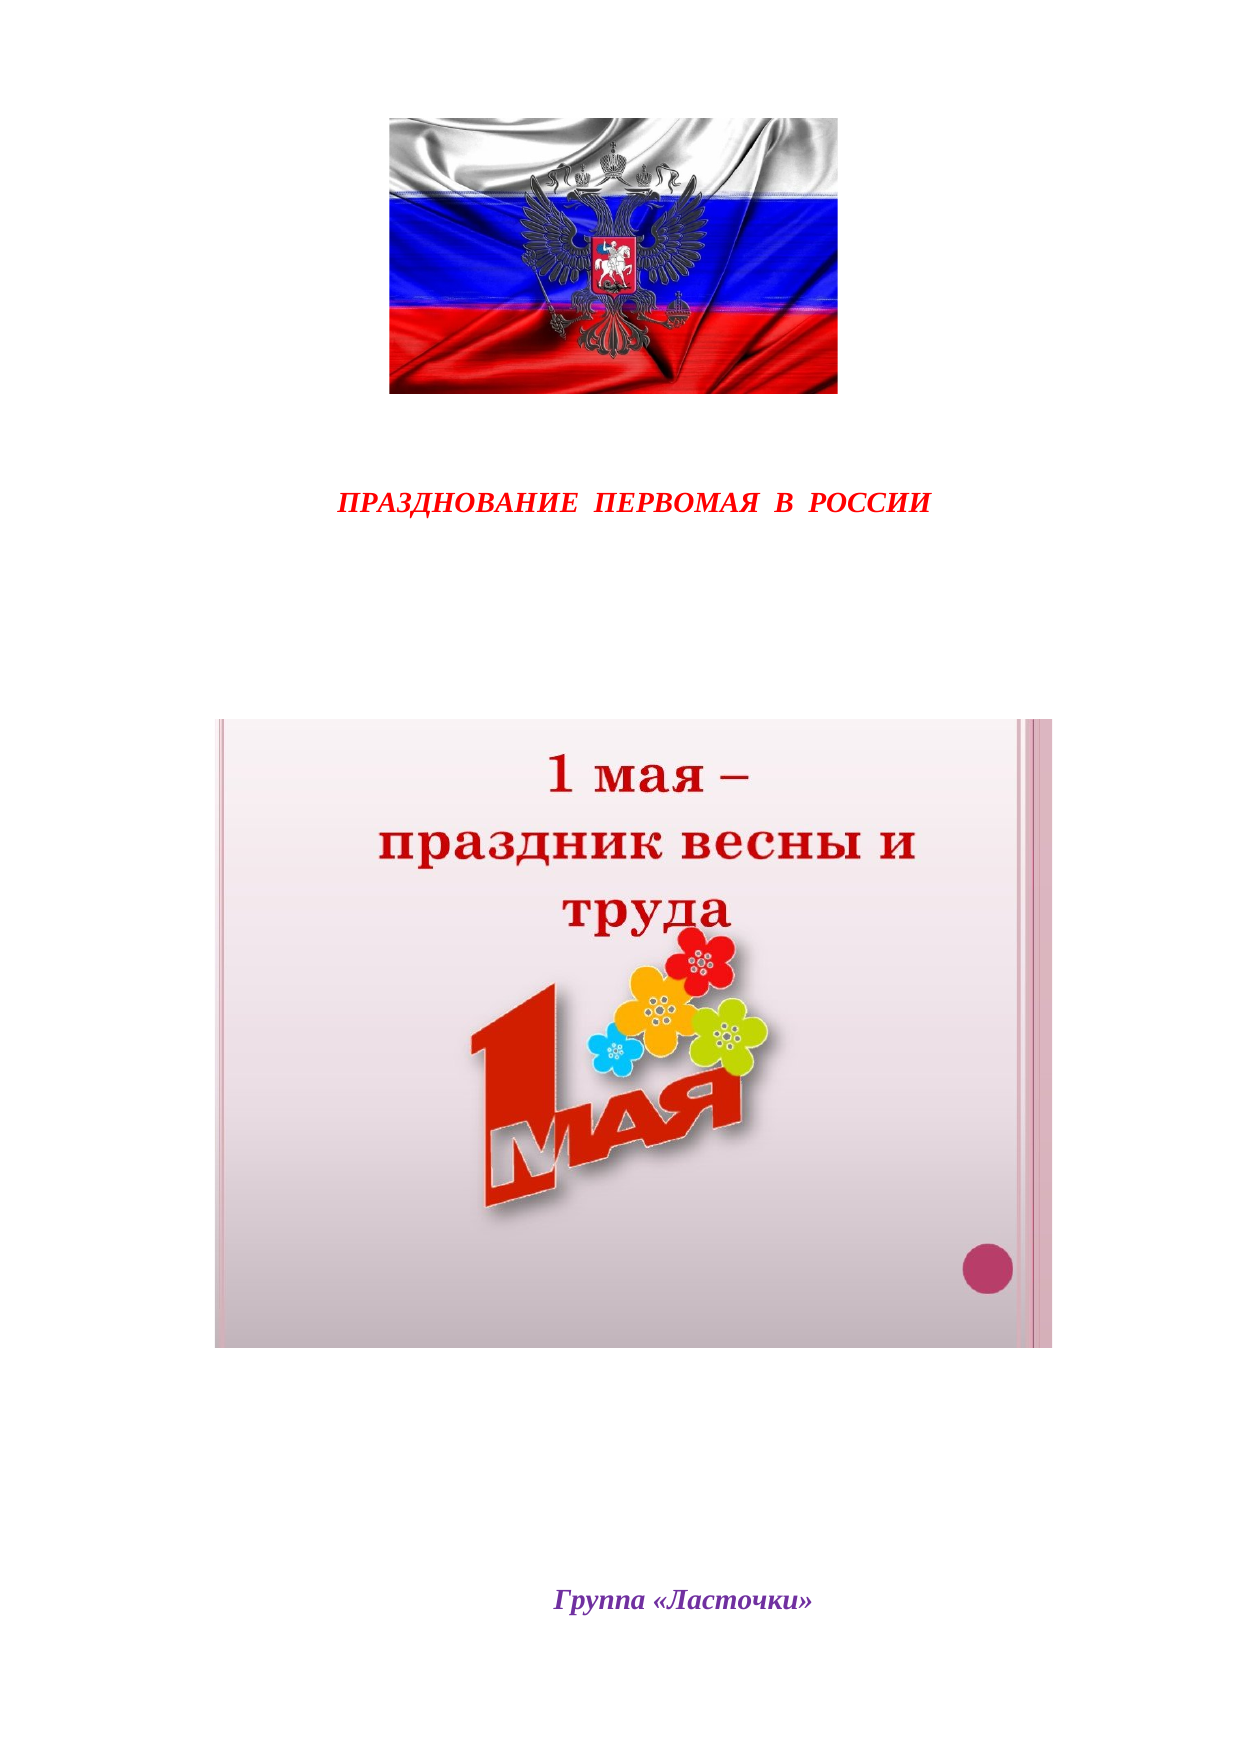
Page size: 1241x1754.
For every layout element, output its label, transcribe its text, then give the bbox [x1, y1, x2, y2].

text Группа «Ласточки» [177, 1582, 1152, 1616]
picture [389, 118, 838, 394]
text ПРАЗДНОВАНИЕ ПЕРВОМАЯ В РОССИИ [183, 485, 1152, 518]
picture [214, 719, 1053, 1348]
